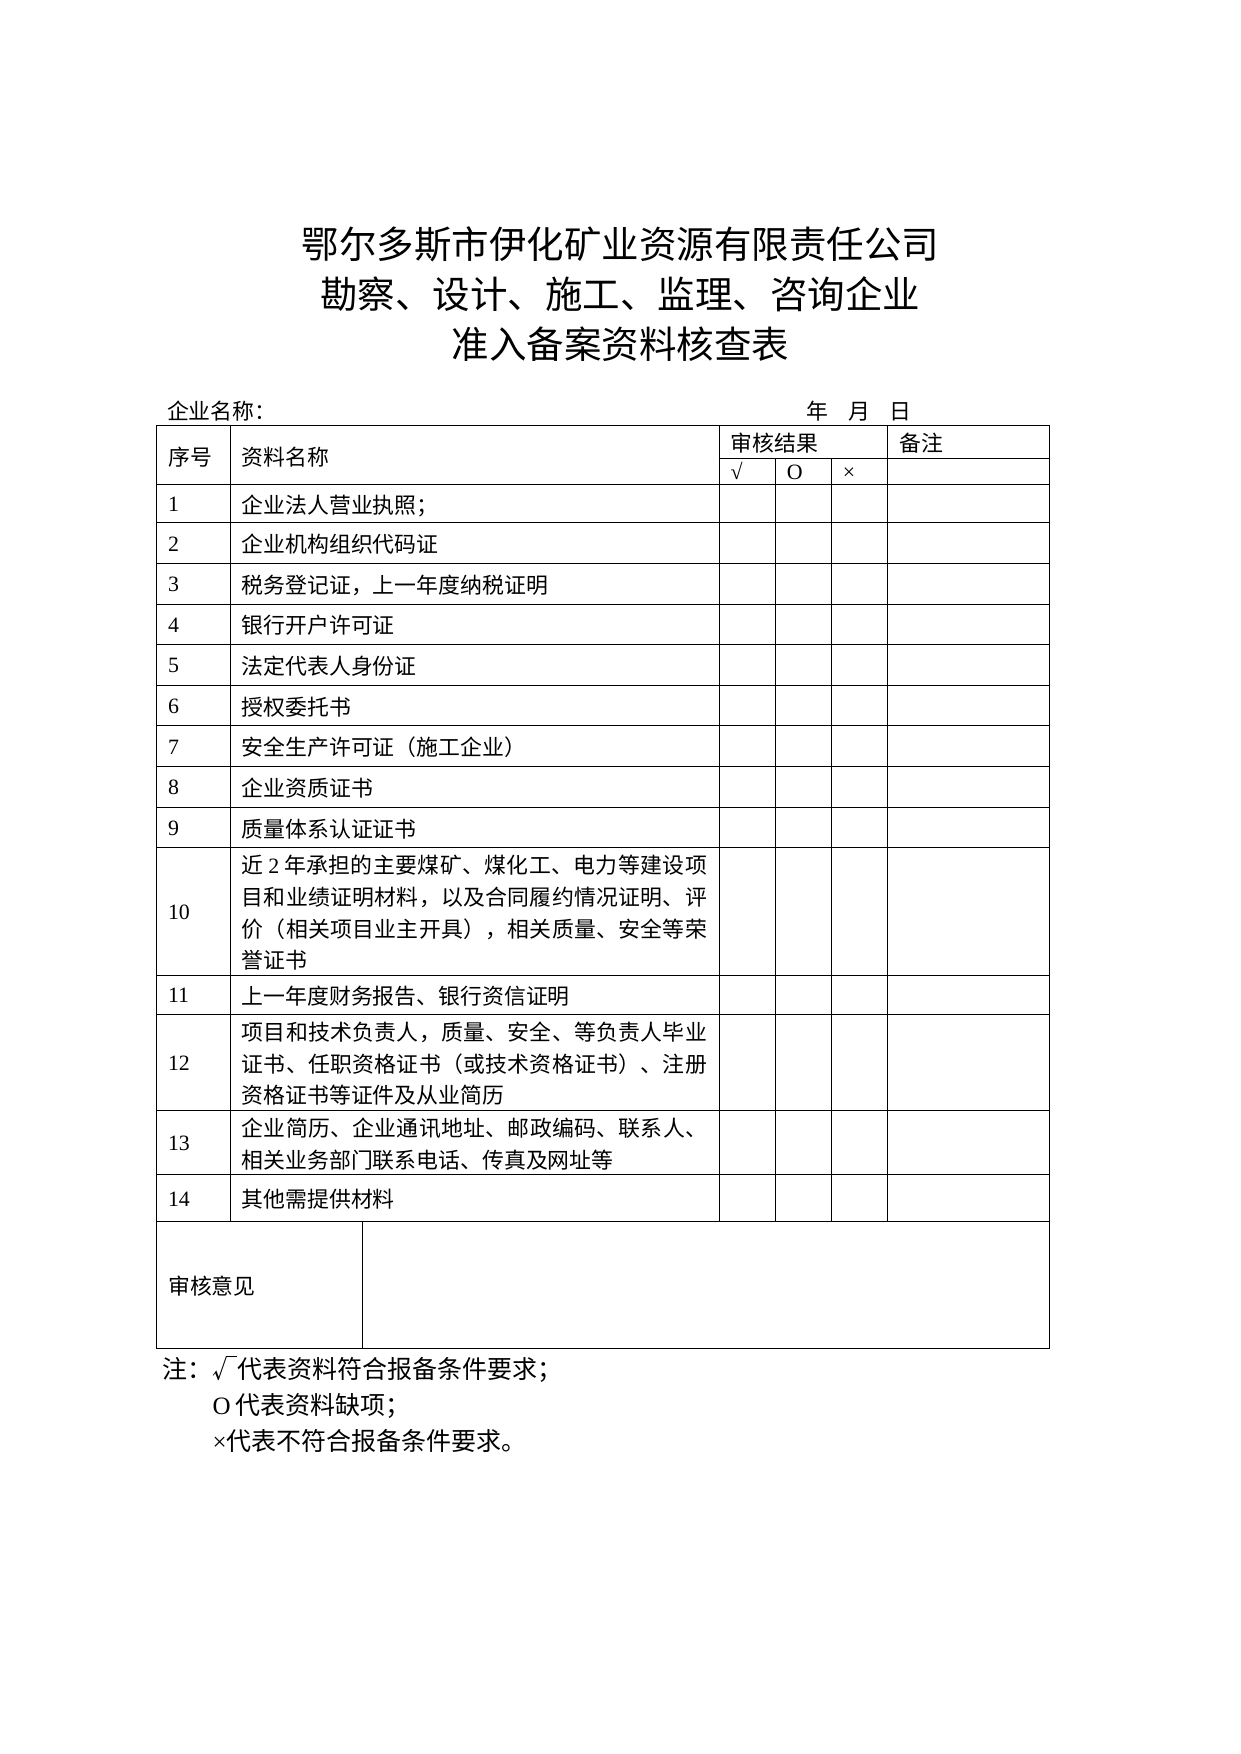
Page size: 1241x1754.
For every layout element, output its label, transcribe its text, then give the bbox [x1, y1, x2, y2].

table_cell 4 [157, 605, 230, 644]
table_cell [776, 1015, 831, 1110]
table_cell [720, 485, 775, 522]
table_header 备注 [888, 426, 1049, 458]
table_cell [832, 523, 887, 563]
table_cell [776, 686, 831, 725]
table_cell [720, 767, 775, 807]
table_cell [888, 767, 1049, 807]
table_cell [720, 605, 775, 644]
table_cell 6 [157, 686, 230, 725]
table_cell √ [720, 459, 775, 484]
table_cell 上一年度财务报告、银行资信证明 [231, 976, 719, 1014]
table_cell [888, 1175, 1049, 1221]
text 鄂尔多斯市伊化矿业资源有限责任公司 [112, 218, 1128, 268]
table_cell [776, 726, 831, 766]
table_cell 税务登记证，上一年度纳税证明 [231, 564, 719, 603]
table_cell 其他需提供材料 [231, 1175, 719, 1221]
table_cell 企业资质证书 [231, 767, 719, 807]
table_cell [888, 1015, 1049, 1110]
table_cell 10 [157, 848, 230, 975]
table_cell [888, 1111, 1049, 1174]
table_cell 12 [157, 1015, 230, 1110]
table_cell 企业机构组织代码证 [231, 523, 719, 563]
table_cell 2 [157, 523, 230, 563]
table_cell [888, 645, 1049, 685]
table_cell [832, 767, 887, 807]
table_cell 授权委托书 [231, 686, 719, 725]
table_cell [720, 1111, 775, 1174]
table_cell 9 [157, 808, 230, 847]
table_cell [720, 686, 775, 725]
table_cell [888, 808, 1049, 847]
table_cell 1 [157, 485, 230, 522]
table_cell 审核意见 [157, 1222, 362, 1348]
table_cell [776, 523, 831, 563]
table_cell [720, 564, 775, 603]
table_cell [776, 485, 831, 522]
table_cell [720, 726, 775, 766]
table_cell [776, 564, 831, 603]
table_cell 质量体系认证证书 [231, 808, 719, 847]
table_cell [832, 686, 887, 725]
table_cell [832, 1175, 887, 1221]
table_cell [888, 726, 1049, 766]
table_cell [888, 485, 1049, 522]
table_cell [888, 686, 1049, 725]
table_cell [888, 523, 1049, 563]
table_cell [776, 605, 831, 644]
table_cell [776, 1111, 831, 1174]
table_cell 安全生产许可证（施工企业） [231, 726, 719, 766]
table_cell 项目和技术负责人，质量、安全、等负责人毕业证书、任职资格证书（或技术资格证书）、注册资格证书等证件及从业简历 [231, 1015, 719, 1110]
table_cell [720, 1015, 775, 1110]
table_cell [776, 1175, 831, 1221]
table_cell [720, 645, 775, 685]
table_cell [720, 808, 775, 847]
table_cell [888, 605, 1049, 644]
table_cell 13 [157, 1111, 230, 1174]
text ×代表不符合报备条件要求。 [112, 1422, 1128, 1458]
table_cell [832, 848, 887, 975]
table_cell [832, 605, 887, 644]
table_cell [888, 564, 1049, 603]
table_cell [776, 645, 831, 685]
table_cell 5 [157, 645, 230, 685]
table_cell [832, 976, 887, 1014]
table_cell [832, 564, 887, 603]
table_cell [888, 848, 1049, 975]
table_cell [776, 976, 831, 1014]
text 企业名称： 年 月 日 [112, 394, 1128, 425]
table_cell [832, 808, 887, 847]
table_cell [888, 459, 1049, 484]
text 勘察、设计、施工、监理、咨询企业 [112, 268, 1128, 318]
table_cell 7 [157, 726, 230, 766]
table_cell 8 [157, 767, 230, 807]
table_cell 企业法人营业执照； [231, 485, 719, 522]
table_cell 14 [157, 1175, 230, 1221]
table_cell 11 [157, 976, 230, 1014]
table_header 审核结果 [720, 426, 887, 458]
table_cell [832, 726, 887, 766]
table_cell [776, 808, 831, 847]
table_header 资料名称 [231, 426, 719, 484]
table_header 序号 [157, 426, 230, 484]
table_cell [832, 485, 887, 522]
table_cell 法定代表人身份证 [231, 645, 719, 685]
table_cell [888, 976, 1049, 1014]
text 准入备案资料核查表 [112, 318, 1128, 368]
text O代表资料缺项； [112, 1385, 1128, 1422]
table_cell [720, 523, 775, 563]
table_cell [832, 645, 887, 685]
table_cell 近2年承担的主要煤矿、煤化工、电力等建设项目和业绩证明材料，以及合同履约情况证明、评价（相关项目业主开具），相关质量、安全等荣誉证书 [231, 848, 719, 975]
table_cell [720, 976, 775, 1014]
table_cell O [776, 459, 831, 484]
table_cell [720, 1175, 775, 1221]
table_cell 3 [157, 564, 230, 603]
table_cell [776, 848, 831, 975]
table_cell [832, 1015, 887, 1110]
table_cell 银行开户许可证 [231, 605, 719, 644]
table_cell [720, 848, 775, 975]
table_cell [363, 1222, 1049, 1348]
table_cell × [832, 459, 887, 484]
table_cell [832, 1111, 887, 1174]
text 注：√代表资料符合报备条件要求； [112, 1349, 1128, 1385]
table_cell 企业简历、企业通讯地址、邮政编码、联系人、相关业务部门联系电话、传真及网址等 [231, 1111, 719, 1174]
table_cell [776, 767, 831, 807]
